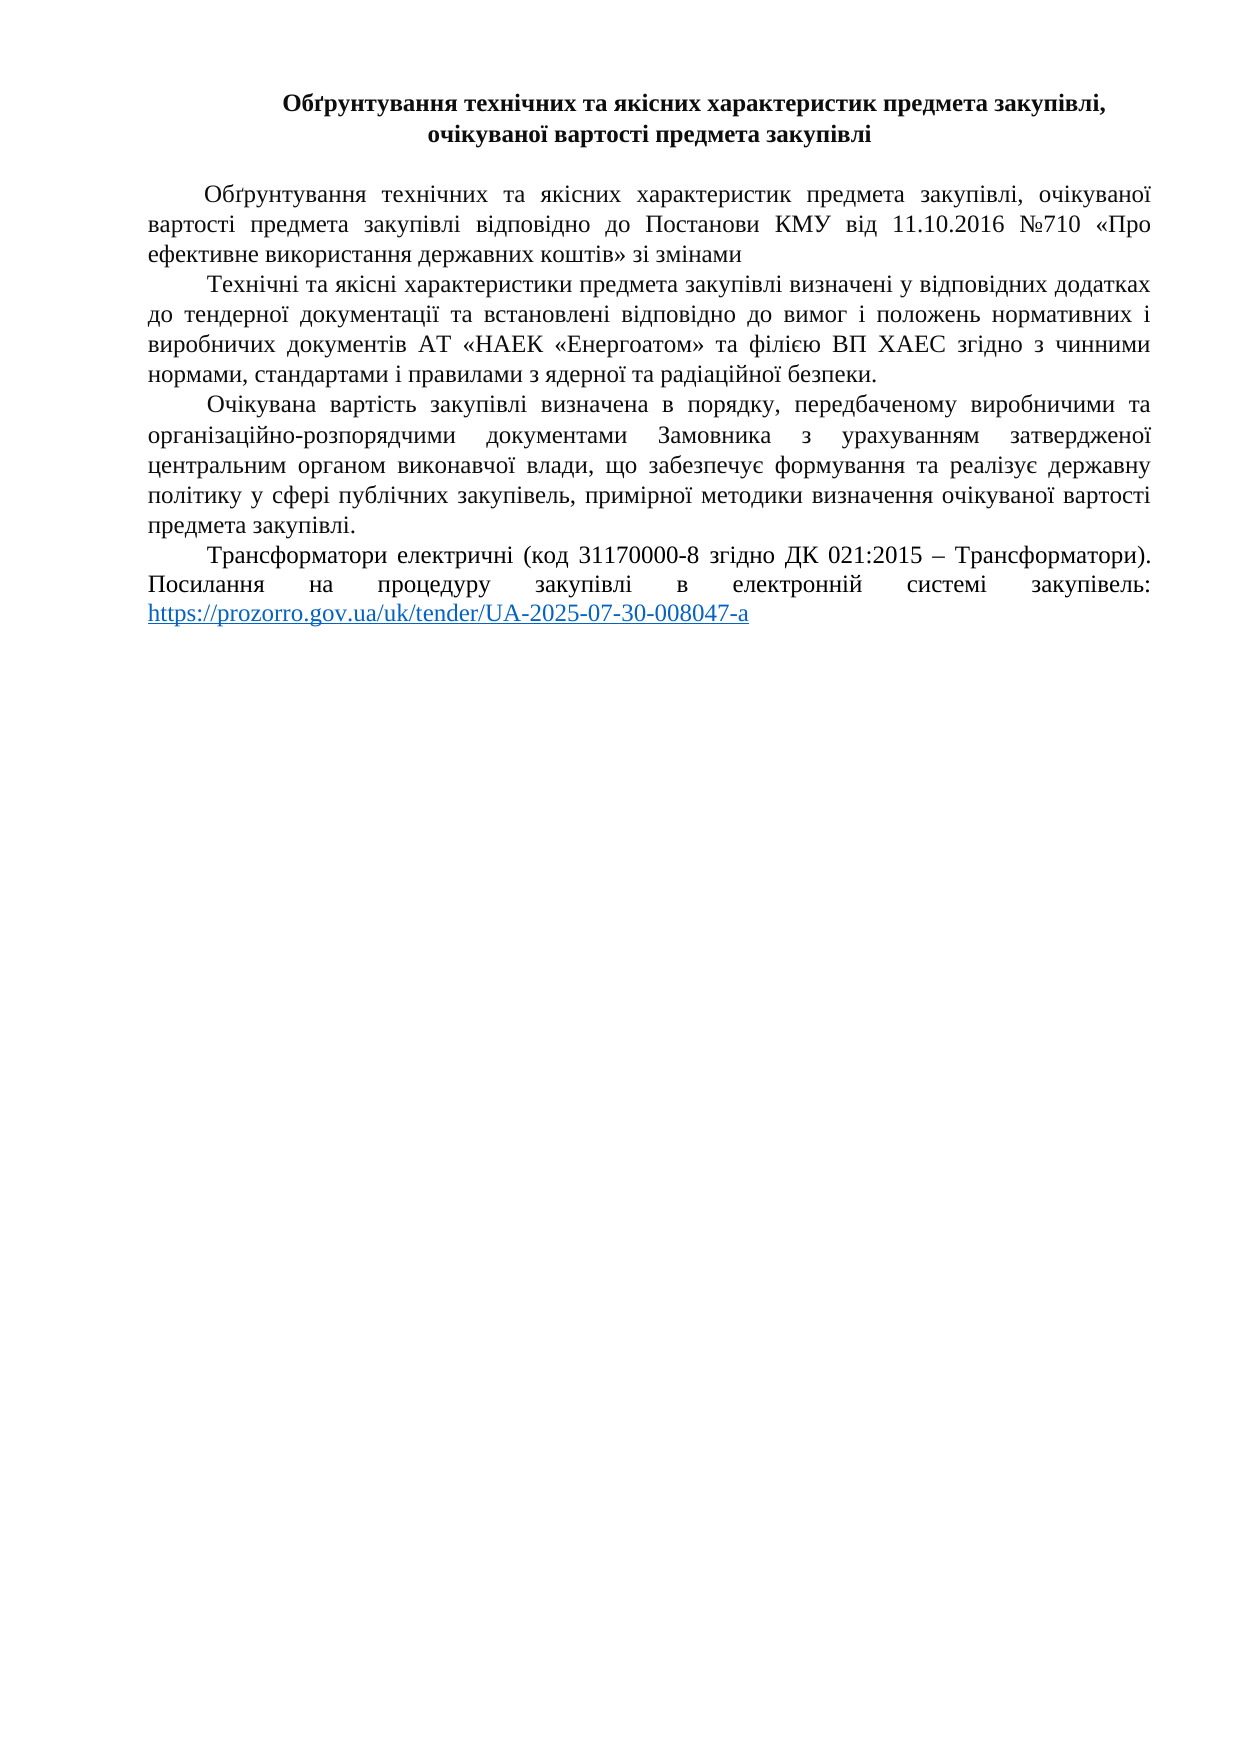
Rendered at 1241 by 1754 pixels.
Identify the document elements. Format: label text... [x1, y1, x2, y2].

text Очікувана вартість закупівлі визначена в порядку, передбаченому виробничими та організаційно-розпорядчими документами Замовника з урахуванням затвердженої центральним органом виконавчої влади, що забезпечує формування та реалізує державну політику у сфері публічних закупівель, примірної методики визначення очікуваної вартості предмета закупівлі. [148, 389, 1152, 539]
text Обґрунтування технічних та якісних характеристик предмета закупівлі, очікуваної вартості предмета закупівлі [148, 88, 1152, 147]
text Обґрунтування технічних та якісних характеристик предмета закупівлі, очікуваної вартості предмета закупівлі відповідно до Постанови КМУ від 11.10.2016 №710 «Про ефективне використання державних коштів» зі змінами [148, 179, 1152, 268]
list Трансформатори електричні (код 31170000-8 згідно ДК 021:2015 – Трансформатори). Посилання на процедуру закупівлі в електронній системі закупівель: https://prozorro.gov.ua/uk/tender/UA-2025-07-30-008047-a [148, 540, 1152, 627]
text Технічні та якісні характеристики предмета закупівлі визначені у відповідних додатках до тендерної документації та встановлені відповідно до вимог і положень нормативних і виробничих документів АТ «НАЕК «Енергоатом» та філією ВП ХАЕС згідно з чинними нормами, стандартами і правилами з ядерної та радіаційної безпеки. [148, 269, 1152, 388]
